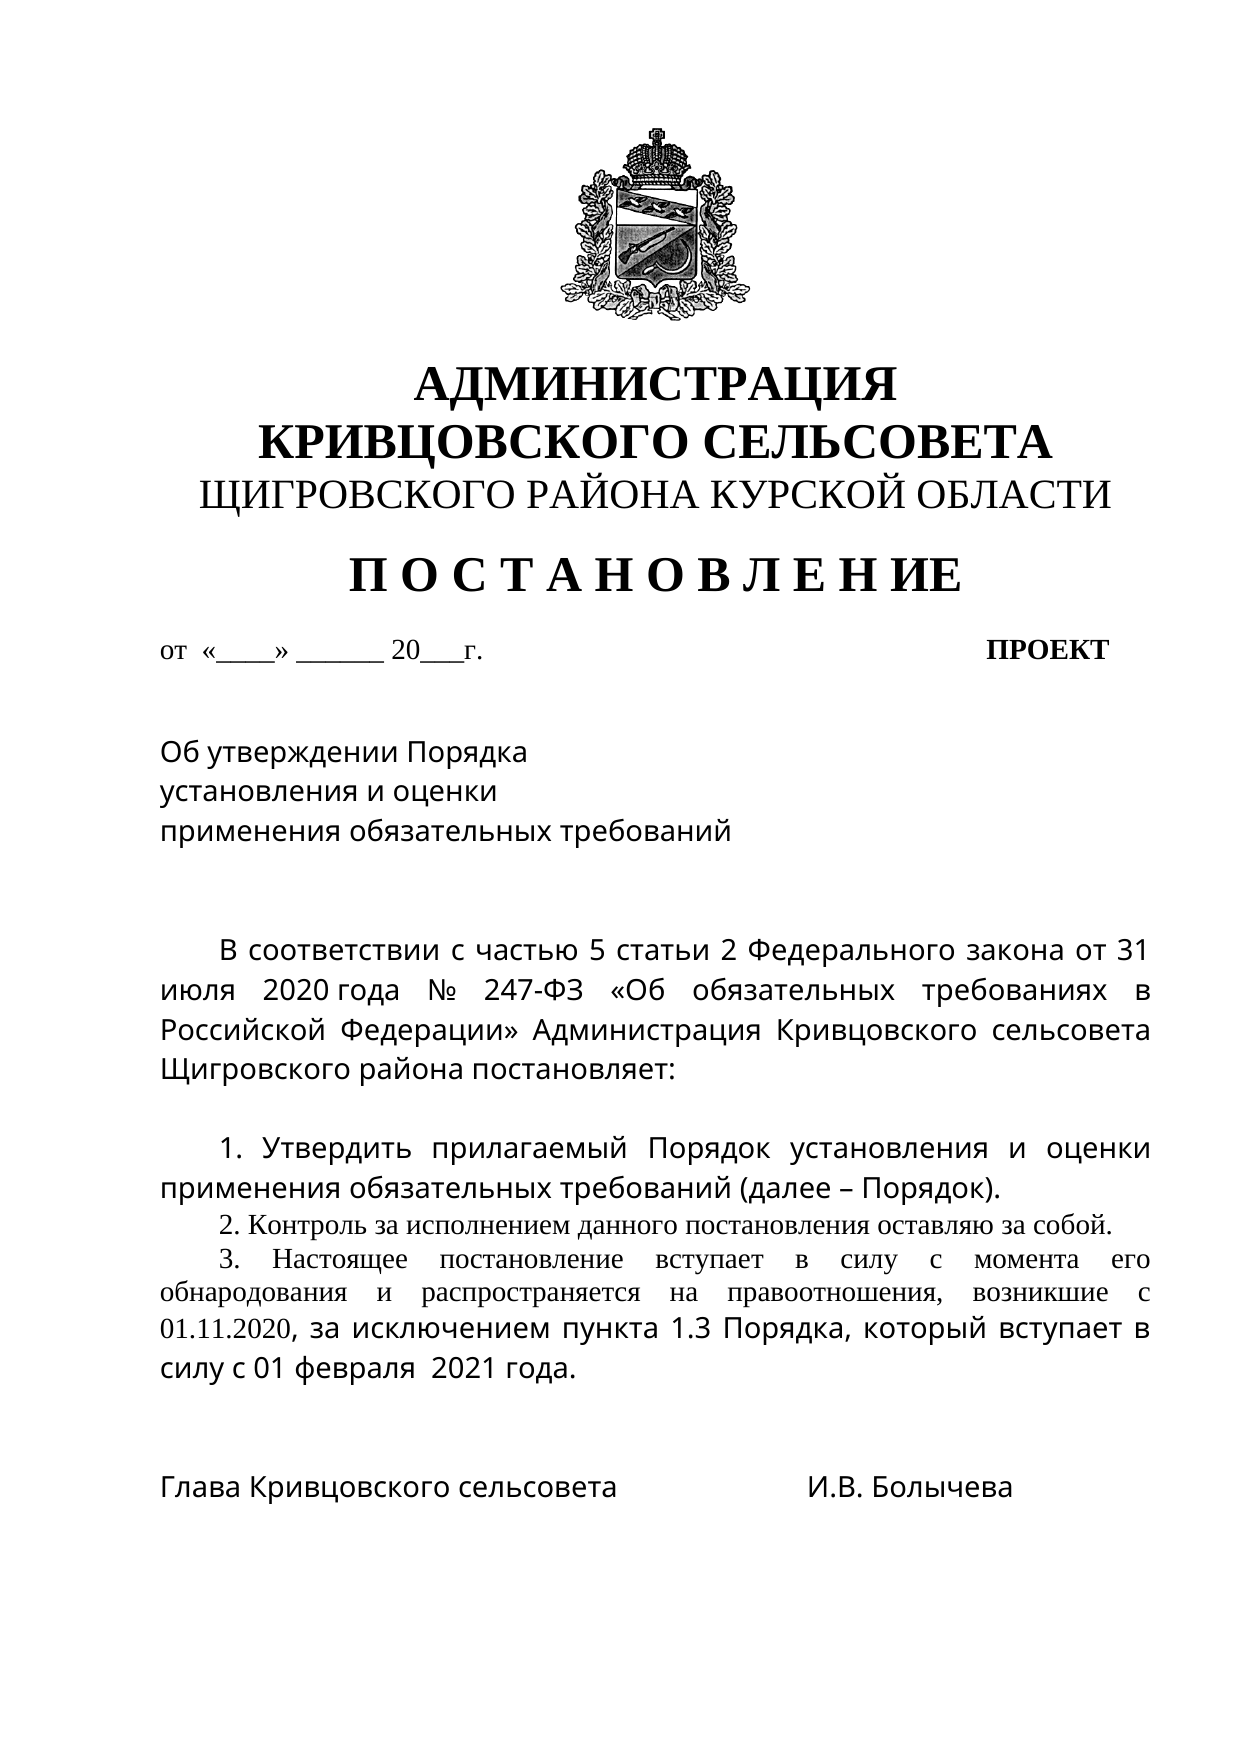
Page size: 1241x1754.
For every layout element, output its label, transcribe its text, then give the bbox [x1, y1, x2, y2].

text АДМИНИСТРАЦИЯ [159, 354, 1152, 412]
text Глава Кривцовского сельсовета И.В. Болычева [159, 1467, 1152, 1506]
text от «____» ______ 20___г. ПРОЕКТ [159, 632, 1152, 665]
list 1. Утвердить прилагаемый Порядок установления и оценки применения обязательных требований (далее – Порядок). [159, 1128, 1152, 1207]
text применения обязательных требований [159, 810, 1152, 850]
text Об утверждении Порядка [159, 731, 1152, 771]
text ЩИГРОВСКОГО РАЙОНА КУРСКОЙ ОБЛАСТИ [159, 469, 1152, 517]
text КРИВЦОВСКОГО СЕЛЬСОВЕТА [159, 412, 1152, 469]
text 2. Контроль за исполнением данного постановления оставляю за собой. [159, 1207, 1152, 1241]
text 3. Настоящее постановление вступает в силу с момента его обнародования и распространяется на правоотношения, возникшие с 01.11.2020, за исключением пункта 1.3 Порядка, который вступает в силу с 01 февраля 2021 года. [159, 1241, 1152, 1387]
text В соответствии с частью 5 статьи 2 Федерального закона от 31 июля 2020 года № 247-ФЗ «Об обязательных требованиях в Российской Федерации» Администрация Кривцовского сельсовета Щигровского района постановляет: [159, 929, 1152, 1088]
text установления и оценки [159, 771, 1152, 810]
text П О С Т А Н О В Л Е Н ИЕ [159, 545, 1152, 602]
